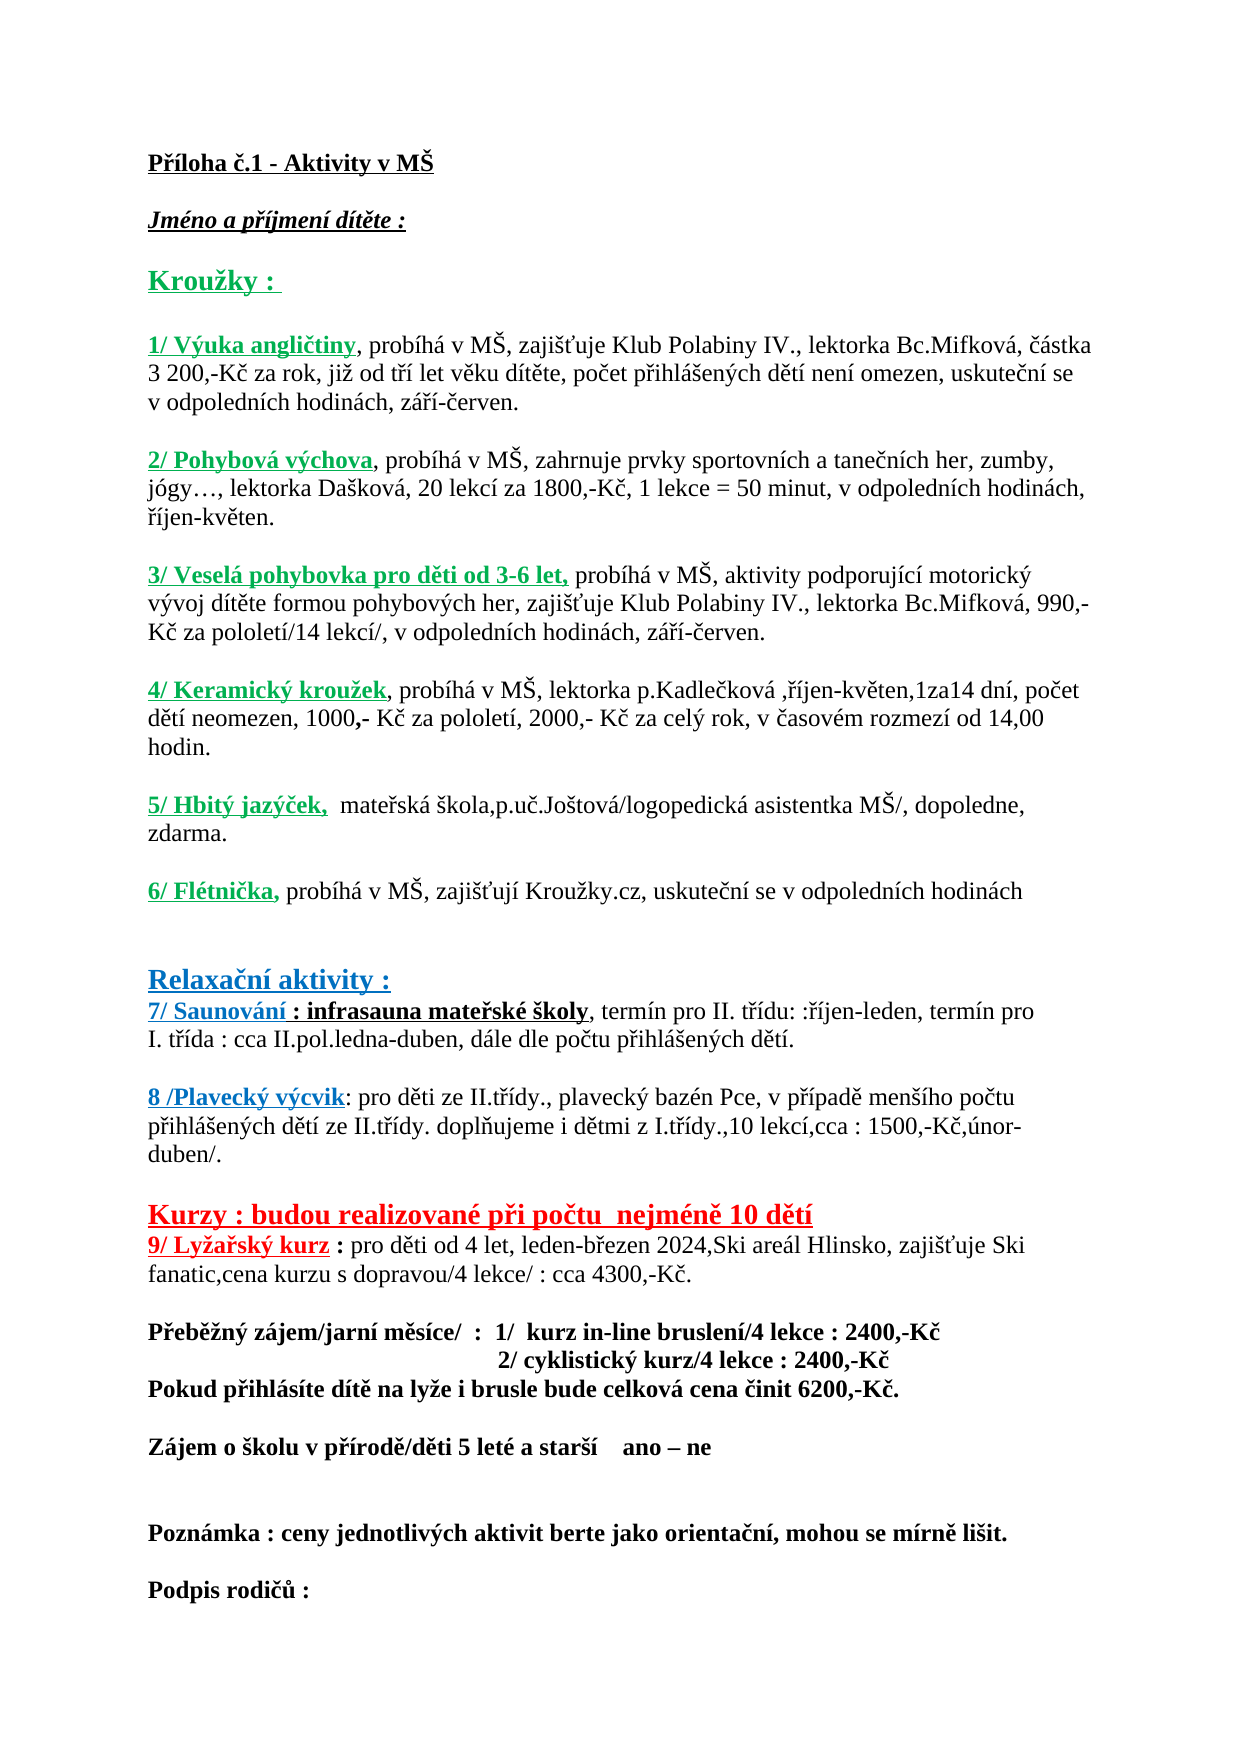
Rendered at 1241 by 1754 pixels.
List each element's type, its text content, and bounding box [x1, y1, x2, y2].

text Jméno a příjmení dítěte : [148, 205, 1093, 234]
text Kurzy : budou realizované při počtu nejméně 10 dětí [148, 1197, 1093, 1231]
text 1/ Výuka angličtiny, probíhá v MŠ, zajišťuje Klub Polabiny IV., lektorka Bc.Mifková, částka 3 200,-Kč za rok, již od tří let věku dítěte, počet přihlášených dětí není omezen, uskuteční se v odpoledních hodinách, září-červen. [148, 330, 1093, 416]
text Relaxační aktivity : [148, 962, 1093, 996]
text 2/ Pohybová výchova, probíhá v MŠ, zahrnuje prvky sportovních a tanečních her, zumby, jógy…, lektorka Dašková, 20 lekcí za 1800,-Kč, 1 lekce = 50 minut, v odpoledních hodinách, [148, 445, 1093, 502]
text 3/ Veselá pohybovka pro děti od 3-6 let, probíhá v MŠ, aktivity podporující motorický vývoj dítěte formou pohybových her, zajišťuje Klub Polabiny IV., lektorka Bc.Mifková, 990,-Kč za pololetí/14 lekcí/, v odpoledních hodinách, září-červen. [148, 560, 1093, 646]
text Poznámka : ceny jednotlivých aktivit berte jako orientační, mohou se mírně lišit. [148, 1518, 1093, 1547]
text I. třída : cca II.pol.ledna-duben, dále dle počtu přihlášených dětí. [148, 1024, 1093, 1053]
text 5/ Hbitý jazýček, mateřská škola,p.uč.Joštová/logopedická asistentka MŠ/, dopoledne, zdarma. [148, 790, 1093, 847]
text 9/ Lyžařský kurz : pro děti od 4 let, leden-březen 2024,Ski areál Hlinsko, zajišťuje Ski fanatic,cena kurzu s dopravou/4 lekce/ : cca 4300,-Kč. [148, 1231, 1093, 1288]
text Pokud přihlásíte dítě na lyže i brusle bude celková cena činit 6200,-Kč. [148, 1374, 1093, 1403]
text 2/ cyklistický kurz/4 lekce : 2400,-Kč [148, 1346, 1093, 1374]
text Příloha č.1 - Aktivity v MŠ [148, 148, 1093, 176]
text 6/ Flétnička, probíhá v MŠ, zajišťují Kroužky.cz, uskuteční se v odpoledních hodinách [148, 876, 1093, 905]
text Podpis rodičů : [148, 1576, 1093, 1604]
text říjen-květen. [148, 502, 1093, 531]
text Přeběžný zájem/jarní měsíce/ : 1/ kurz in-line bruslení/4 lekce : 2400,-Kč [148, 1317, 1093, 1346]
text 4/ Keramický kroužek, probíhá v MŠ, lektorka p.Kadlečková ,říjen-květen,1za14 dní, počet dětí neomezen, 1000,- Kč za pololetí, 2000,- Kč za celý rok, v časovém rozmezí od 14,00 hodin. [148, 675, 1093, 761]
text 7/ Saunování : infrasauna mateřské školy, termín pro II. třídu: :říjen-leden, termín pro [148, 996, 1093, 1024]
text 8 /Plavecký výcvik: pro děti ze II.třídy., plavecký bazén Pce, v případě menšího počtu přihlášených dětí ze II.třídy. doplňujeme i dětmi z I.třídy.,10 lekcí,cca : 1500,-Kč,únor-duben/. [148, 1082, 1093, 1168]
text Zájem o školu v přírodě/děti 5 leté a starší ano – ne [148, 1432, 1093, 1461]
text Kroužky : [148, 263, 1093, 296]
